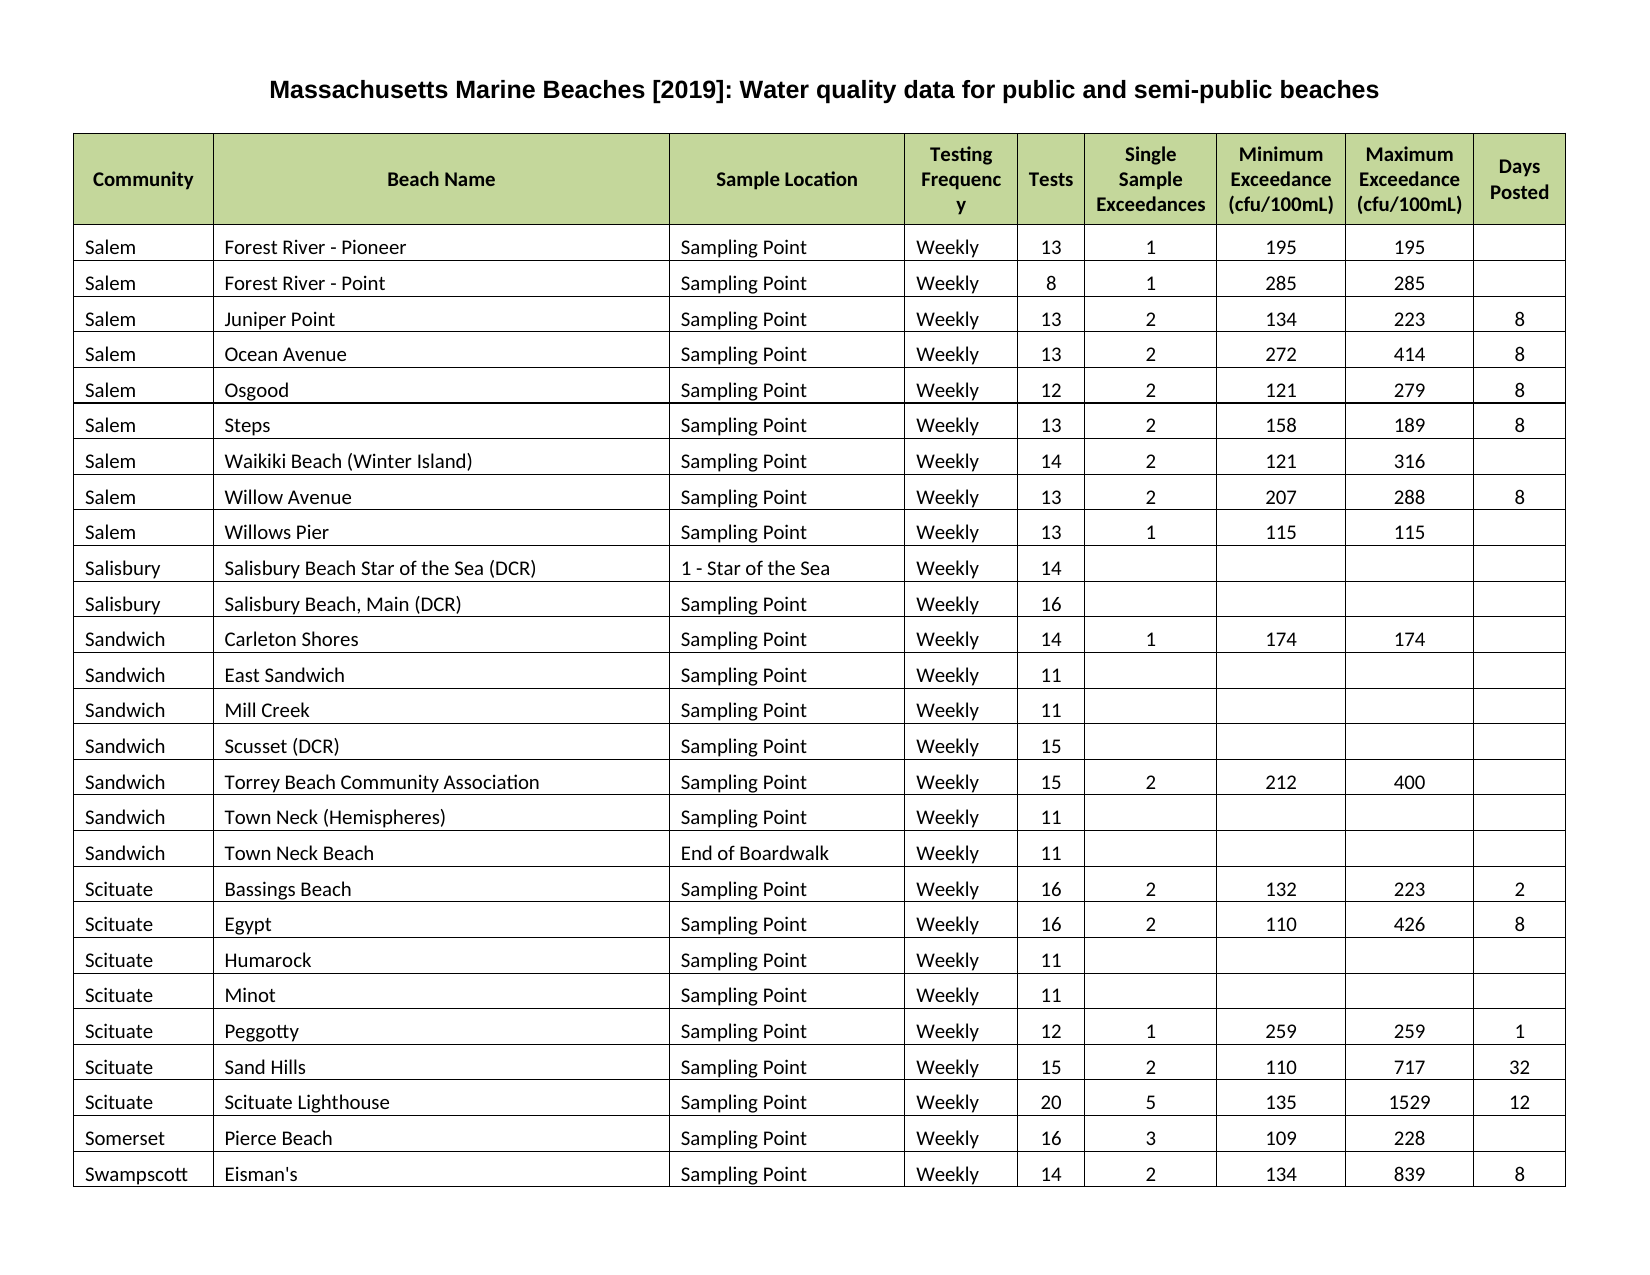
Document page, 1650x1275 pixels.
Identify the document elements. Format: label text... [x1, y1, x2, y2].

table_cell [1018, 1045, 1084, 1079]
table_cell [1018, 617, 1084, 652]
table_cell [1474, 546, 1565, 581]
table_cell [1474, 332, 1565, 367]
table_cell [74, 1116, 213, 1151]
table_header Community [74, 134, 213, 224]
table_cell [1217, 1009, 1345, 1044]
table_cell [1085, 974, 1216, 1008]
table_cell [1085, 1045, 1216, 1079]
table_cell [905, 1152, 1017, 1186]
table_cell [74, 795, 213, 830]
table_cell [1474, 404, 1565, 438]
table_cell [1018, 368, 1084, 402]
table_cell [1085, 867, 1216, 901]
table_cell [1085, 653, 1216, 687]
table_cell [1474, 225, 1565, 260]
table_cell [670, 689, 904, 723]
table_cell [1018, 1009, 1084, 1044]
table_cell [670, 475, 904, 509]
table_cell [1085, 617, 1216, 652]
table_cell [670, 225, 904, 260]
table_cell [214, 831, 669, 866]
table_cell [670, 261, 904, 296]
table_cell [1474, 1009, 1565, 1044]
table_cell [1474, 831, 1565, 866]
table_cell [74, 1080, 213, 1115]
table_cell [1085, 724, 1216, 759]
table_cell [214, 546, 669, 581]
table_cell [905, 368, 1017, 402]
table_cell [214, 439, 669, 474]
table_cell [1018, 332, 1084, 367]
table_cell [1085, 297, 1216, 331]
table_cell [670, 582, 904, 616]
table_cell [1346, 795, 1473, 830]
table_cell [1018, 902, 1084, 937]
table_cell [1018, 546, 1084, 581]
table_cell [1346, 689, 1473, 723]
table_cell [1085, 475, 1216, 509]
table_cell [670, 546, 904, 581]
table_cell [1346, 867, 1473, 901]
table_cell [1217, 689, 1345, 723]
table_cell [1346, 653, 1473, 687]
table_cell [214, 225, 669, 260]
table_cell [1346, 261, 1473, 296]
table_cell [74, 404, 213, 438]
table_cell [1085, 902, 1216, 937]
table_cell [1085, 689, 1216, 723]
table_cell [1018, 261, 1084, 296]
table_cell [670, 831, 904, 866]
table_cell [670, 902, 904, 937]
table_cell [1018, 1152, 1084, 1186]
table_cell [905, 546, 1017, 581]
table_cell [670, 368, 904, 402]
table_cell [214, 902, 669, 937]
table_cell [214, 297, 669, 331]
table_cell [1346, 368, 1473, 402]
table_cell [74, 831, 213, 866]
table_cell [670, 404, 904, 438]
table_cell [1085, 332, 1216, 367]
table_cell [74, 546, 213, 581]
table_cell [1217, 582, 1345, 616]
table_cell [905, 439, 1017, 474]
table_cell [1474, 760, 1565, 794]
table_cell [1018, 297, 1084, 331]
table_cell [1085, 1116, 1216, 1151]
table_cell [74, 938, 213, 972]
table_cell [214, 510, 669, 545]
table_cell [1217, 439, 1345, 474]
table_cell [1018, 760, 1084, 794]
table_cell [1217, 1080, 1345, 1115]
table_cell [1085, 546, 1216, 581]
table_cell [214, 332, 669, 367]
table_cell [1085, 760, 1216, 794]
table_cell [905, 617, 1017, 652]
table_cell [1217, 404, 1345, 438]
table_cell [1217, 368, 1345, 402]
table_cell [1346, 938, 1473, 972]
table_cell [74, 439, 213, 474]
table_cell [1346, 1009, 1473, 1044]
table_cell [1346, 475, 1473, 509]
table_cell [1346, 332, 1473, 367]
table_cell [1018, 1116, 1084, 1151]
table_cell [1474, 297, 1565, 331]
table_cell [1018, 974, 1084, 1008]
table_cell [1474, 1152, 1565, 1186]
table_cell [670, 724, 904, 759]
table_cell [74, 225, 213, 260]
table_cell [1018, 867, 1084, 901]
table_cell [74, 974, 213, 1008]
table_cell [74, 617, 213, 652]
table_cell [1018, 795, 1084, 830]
table_header Single Sample Exceedances [1085, 134, 1216, 224]
table_header Testing Frequency [905, 134, 1017, 224]
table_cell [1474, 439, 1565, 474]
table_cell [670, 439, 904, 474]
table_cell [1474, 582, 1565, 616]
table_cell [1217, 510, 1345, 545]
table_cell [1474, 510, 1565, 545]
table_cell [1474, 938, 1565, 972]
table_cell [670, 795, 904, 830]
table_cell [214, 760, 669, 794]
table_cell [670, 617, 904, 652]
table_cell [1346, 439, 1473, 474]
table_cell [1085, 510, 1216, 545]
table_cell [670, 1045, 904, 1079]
table_header Days Posted [1474, 134, 1565, 224]
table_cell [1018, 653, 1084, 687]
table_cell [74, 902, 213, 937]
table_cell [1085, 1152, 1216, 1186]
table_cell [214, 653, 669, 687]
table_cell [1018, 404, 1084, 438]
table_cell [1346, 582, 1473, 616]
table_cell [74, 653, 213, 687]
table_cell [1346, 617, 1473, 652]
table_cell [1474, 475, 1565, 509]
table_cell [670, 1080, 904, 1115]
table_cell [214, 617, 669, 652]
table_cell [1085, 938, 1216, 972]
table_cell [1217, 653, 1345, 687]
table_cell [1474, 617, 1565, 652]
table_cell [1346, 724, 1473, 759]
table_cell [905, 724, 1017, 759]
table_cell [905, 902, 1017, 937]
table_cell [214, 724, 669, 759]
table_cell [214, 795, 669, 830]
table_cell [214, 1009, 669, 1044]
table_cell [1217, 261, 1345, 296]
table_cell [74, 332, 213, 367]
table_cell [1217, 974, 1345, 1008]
table_header Sample Location [670, 134, 904, 224]
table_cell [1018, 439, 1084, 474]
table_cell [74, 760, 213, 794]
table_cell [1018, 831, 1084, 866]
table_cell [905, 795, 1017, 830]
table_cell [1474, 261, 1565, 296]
table_header Tests [1018, 134, 1084, 224]
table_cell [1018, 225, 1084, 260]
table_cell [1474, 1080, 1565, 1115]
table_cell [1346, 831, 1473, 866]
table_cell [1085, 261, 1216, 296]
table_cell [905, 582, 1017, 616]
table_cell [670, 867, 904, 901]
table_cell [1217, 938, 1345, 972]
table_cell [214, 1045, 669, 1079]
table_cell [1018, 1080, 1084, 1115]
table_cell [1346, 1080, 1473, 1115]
table_header Beach Name [214, 134, 669, 224]
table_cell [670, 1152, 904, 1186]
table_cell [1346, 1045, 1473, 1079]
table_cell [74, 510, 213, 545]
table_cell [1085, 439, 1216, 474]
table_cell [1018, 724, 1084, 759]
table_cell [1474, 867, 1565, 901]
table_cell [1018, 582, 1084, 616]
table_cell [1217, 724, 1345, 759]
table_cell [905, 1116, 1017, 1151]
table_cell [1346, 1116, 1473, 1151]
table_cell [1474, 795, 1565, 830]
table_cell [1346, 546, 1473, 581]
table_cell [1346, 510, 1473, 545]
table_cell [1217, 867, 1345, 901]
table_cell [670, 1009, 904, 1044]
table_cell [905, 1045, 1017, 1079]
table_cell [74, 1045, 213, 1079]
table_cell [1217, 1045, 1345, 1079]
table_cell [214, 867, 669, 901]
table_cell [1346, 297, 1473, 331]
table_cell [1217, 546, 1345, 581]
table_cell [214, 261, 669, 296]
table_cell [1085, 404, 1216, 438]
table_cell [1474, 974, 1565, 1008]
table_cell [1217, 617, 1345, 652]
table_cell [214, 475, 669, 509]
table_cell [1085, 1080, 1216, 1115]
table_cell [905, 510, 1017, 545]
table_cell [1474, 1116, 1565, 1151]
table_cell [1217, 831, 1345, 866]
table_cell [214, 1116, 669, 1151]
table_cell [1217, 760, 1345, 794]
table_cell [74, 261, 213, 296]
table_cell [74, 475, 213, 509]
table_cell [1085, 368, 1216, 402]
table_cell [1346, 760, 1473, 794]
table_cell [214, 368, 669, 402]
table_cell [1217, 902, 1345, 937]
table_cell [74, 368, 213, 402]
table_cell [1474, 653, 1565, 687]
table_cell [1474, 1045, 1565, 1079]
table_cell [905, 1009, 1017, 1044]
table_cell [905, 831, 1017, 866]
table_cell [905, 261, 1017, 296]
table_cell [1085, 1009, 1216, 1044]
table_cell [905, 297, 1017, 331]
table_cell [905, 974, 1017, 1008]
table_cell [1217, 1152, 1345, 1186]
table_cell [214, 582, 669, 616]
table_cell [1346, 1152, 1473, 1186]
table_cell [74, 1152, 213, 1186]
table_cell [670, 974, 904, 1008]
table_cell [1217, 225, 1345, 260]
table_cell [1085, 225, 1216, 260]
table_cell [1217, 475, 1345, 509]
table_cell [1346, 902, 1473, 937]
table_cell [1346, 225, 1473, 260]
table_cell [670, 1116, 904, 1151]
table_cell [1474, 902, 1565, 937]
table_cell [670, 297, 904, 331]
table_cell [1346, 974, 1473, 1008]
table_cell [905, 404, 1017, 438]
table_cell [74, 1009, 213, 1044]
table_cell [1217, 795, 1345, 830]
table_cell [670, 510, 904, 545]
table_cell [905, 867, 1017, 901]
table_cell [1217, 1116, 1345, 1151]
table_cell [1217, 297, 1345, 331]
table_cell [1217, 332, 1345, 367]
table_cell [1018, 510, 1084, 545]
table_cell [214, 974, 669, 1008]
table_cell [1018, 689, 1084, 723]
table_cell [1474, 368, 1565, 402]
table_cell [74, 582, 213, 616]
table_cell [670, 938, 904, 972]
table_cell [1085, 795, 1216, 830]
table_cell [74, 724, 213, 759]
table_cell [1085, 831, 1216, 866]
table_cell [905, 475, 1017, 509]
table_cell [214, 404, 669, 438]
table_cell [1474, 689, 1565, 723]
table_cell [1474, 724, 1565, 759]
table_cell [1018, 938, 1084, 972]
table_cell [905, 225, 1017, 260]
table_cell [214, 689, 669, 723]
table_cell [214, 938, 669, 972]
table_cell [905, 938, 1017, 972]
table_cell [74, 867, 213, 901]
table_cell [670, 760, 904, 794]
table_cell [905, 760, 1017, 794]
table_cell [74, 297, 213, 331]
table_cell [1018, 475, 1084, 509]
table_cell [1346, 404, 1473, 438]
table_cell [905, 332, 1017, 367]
table_header Maximum Exceedance (cfu/100mL) [1346, 134, 1473, 224]
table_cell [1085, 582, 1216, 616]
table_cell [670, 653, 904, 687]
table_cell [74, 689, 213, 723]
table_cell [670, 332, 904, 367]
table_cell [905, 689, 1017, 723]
table_header Minimum Exceedance (cfu/100mL) [1217, 134, 1345, 224]
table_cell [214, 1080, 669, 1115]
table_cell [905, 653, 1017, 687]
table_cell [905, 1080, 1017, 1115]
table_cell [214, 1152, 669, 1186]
